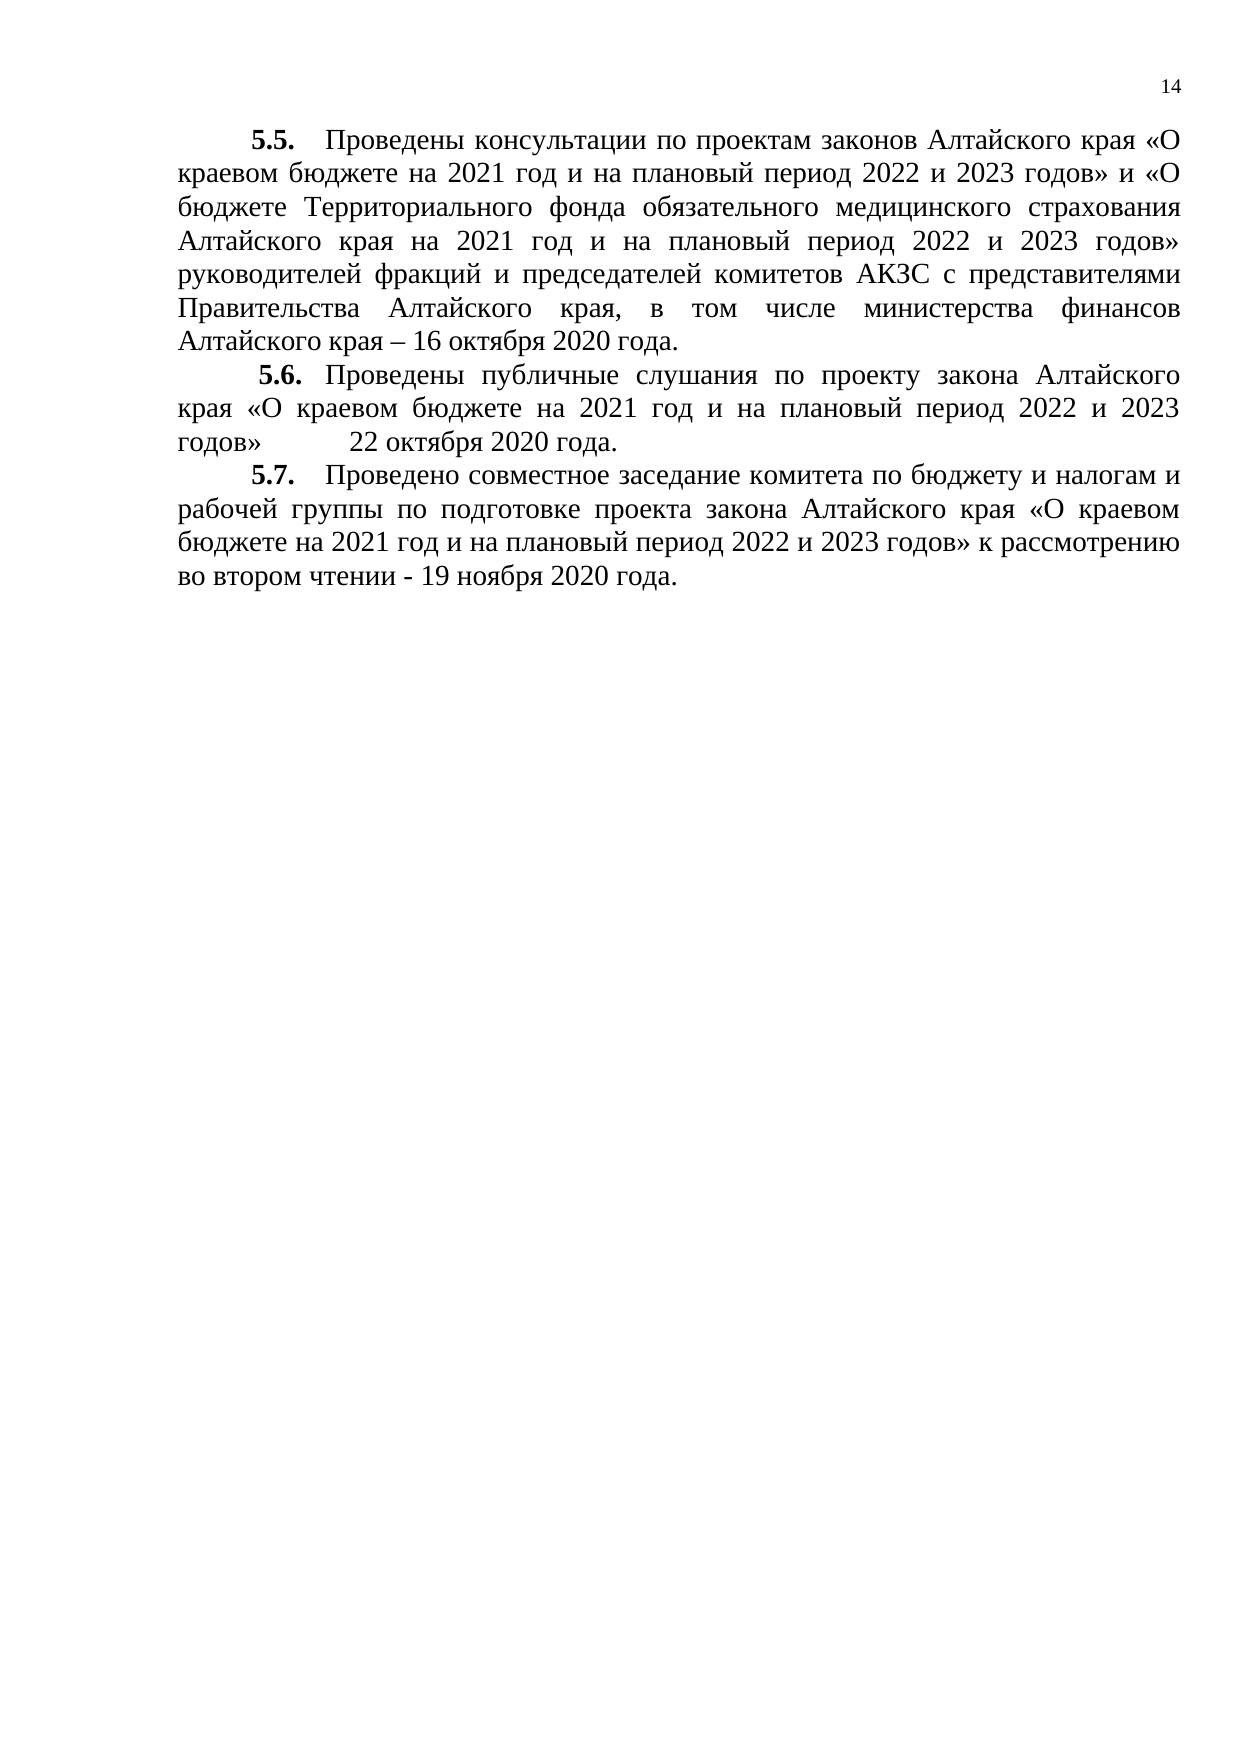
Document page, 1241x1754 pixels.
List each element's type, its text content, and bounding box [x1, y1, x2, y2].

text 5.5. Проведены консультации по проектам законов Алтайского края «О краевом бюджете на 2021 год и на плановый период 2022 и 2023 годов» и «О бюджете Территориального фонда обязательного медицинского страхования Алтайского края на 2021 год и на плановый период 2022 и 2023 годов» руководителей фракций и председателей комитетов АКЗС с представителями Правительства Алтайского края, в том числе министерства финансов Алтайского края – 16 октября 2020 года. [177, 122, 1181, 357]
text 5.7. Проведено совместное заседание комитета по бюджету и налогам и рабочей группы по подготовке проекта закона Алтайского края «О краевом бюджете на 2021 год и на плановый период 2022 и 2023 годов» к рассмотрению во втором чтении - 19 ноября 2020 года. [177, 457, 1181, 592]
list 5.6. Проведены публичные слушания по проекту закона Алтайского края «О краевом бюджете на 2021 год и на плановый период 2022 и 2023 годов» 22 октября 2020 года. [177, 357, 1181, 457]
